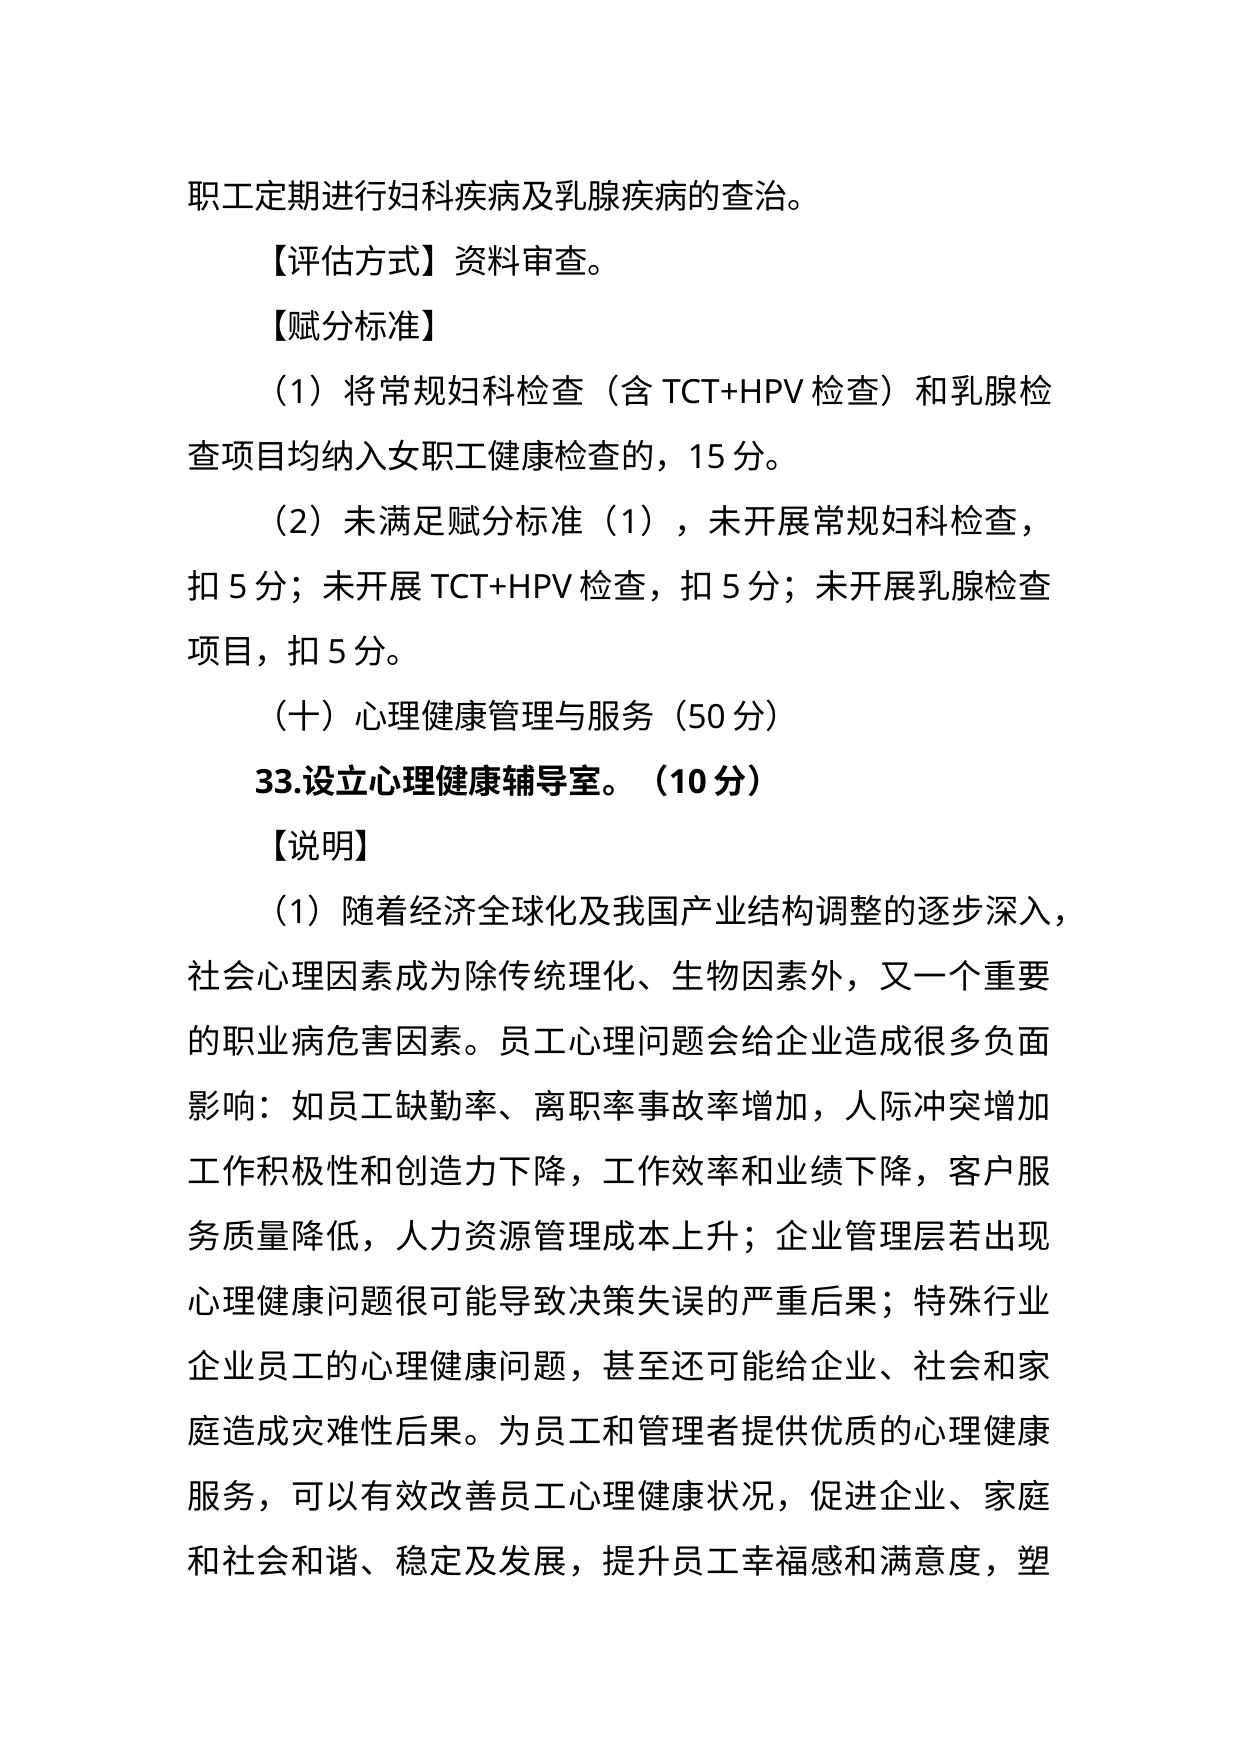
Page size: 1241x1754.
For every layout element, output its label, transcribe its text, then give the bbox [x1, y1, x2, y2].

text （十）心理健康管理与服务（50分） [187, 682, 1053, 747]
text 【说明】 [187, 812, 1053, 877]
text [187, 877, 1053, 1592]
text 33.设立心理健康辅导室。（10分） [187, 747, 1053, 812]
text （2）未满足赋分标准（1），未开展常规妇科检查，扣5分；未开展TCT+HPV检查，扣5分；未开展乳腺检查项目，扣5分。 [187, 487, 1053, 682]
text 【评估方式】资料审查。 [187, 227, 1053, 292]
text 【赋分标准】 [187, 292, 1053, 357]
text （1）将常规妇科检查（含TCT+HPV检查）和乳腺检查项目均纳入女职工健康检查的，15分。 [187, 357, 1053, 487]
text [187, 162, 1053, 227]
